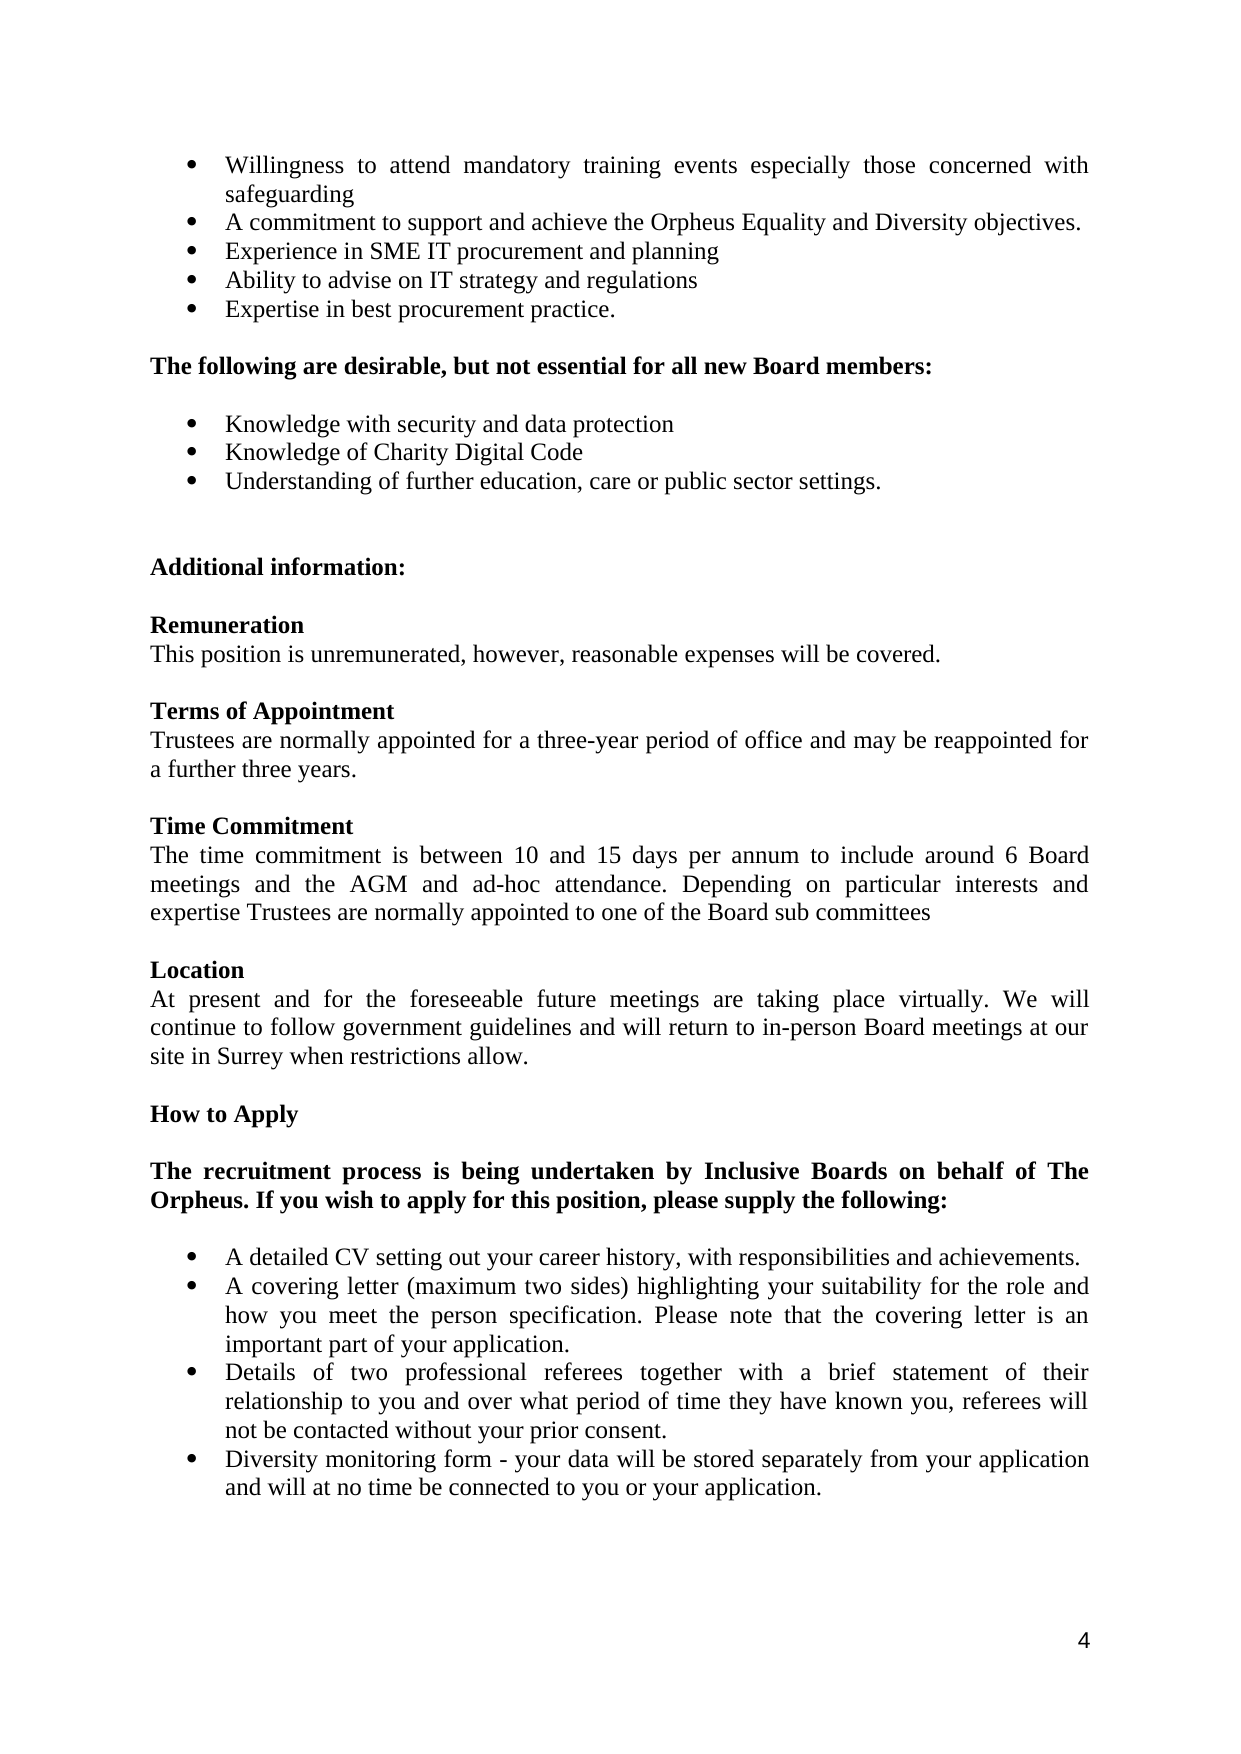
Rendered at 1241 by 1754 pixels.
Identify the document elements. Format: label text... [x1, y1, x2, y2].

list Understanding of further education, care or public sector settings. [187, 466, 1090, 495]
list Diversity monitoring form - your data will be stored separately from your application and will at no time be connected to you or your application. [187, 1444, 1090, 1501]
list Experience in SME IT procurement and planning [187, 236, 1090, 265]
text Trustees are normally appointed for a three-year period of office and may be reappointed for a further three years. [150, 725, 1090, 782]
list A commitment to support and achieve the Orpheus Equality and Diversity objectives. [187, 207, 1090, 236]
text This position is unremunerated, however, reasonable expenses will be covered. [150, 639, 1090, 667]
text Time Commitment [150, 811, 1090, 840]
text The following are desirable, but not essential for all new Board members: [150, 351, 1090, 380]
text Location [150, 955, 1090, 984]
text The time commitment is between 10 and 15 days per annum to include around 6 Board meetings and the AGM and ad-hoc attendance. Depending on particular interests and expertise Trustees are normally appointed to one of the Board sub committees [150, 840, 1090, 926]
list A detailed CV setting out your career history, with responsibilities and achievements. [187, 1242, 1090, 1271]
list A covering letter (maximum two sides) highlighting your suitability for the role and how you meet the person specification. Please note that the covering letter is an important part of your application. [187, 1271, 1090, 1357]
text Additional information: [150, 552, 1090, 581]
list Ability to advise on IT strategy and regulations [187, 265, 1090, 294]
text At present and for the foreseeable future meetings are taking place virtually. We will continue to follow government guidelines and will return to in-person Board meetings at our site in Surrey when restrictions allow. [150, 984, 1090, 1070]
text How to Apply [150, 1099, 1090, 1127]
text Remuneration [150, 610, 1090, 639]
text Terms of Appointment [150, 696, 1090, 725]
list Expertise in best procurement practice. [187, 294, 1090, 322]
list Knowledge of Charity Digital Code [187, 437, 1090, 466]
text The recruitment process is being undertaken by Inclusive Boards on behalf of The Orpheus. If you wish to apply for this position, please supply the following: [150, 1156, 1090, 1214]
list Willingness to attend mandatory training events especially those concerned with safeguarding [187, 150, 1090, 207]
list Knowledge with security and data protection [187, 409, 1090, 437]
list Details of two professional referees together with a brief statement of their relationship to you and over what period of time they have known you, referees will not be contacted without your prior consent. [187, 1357, 1090, 1444]
